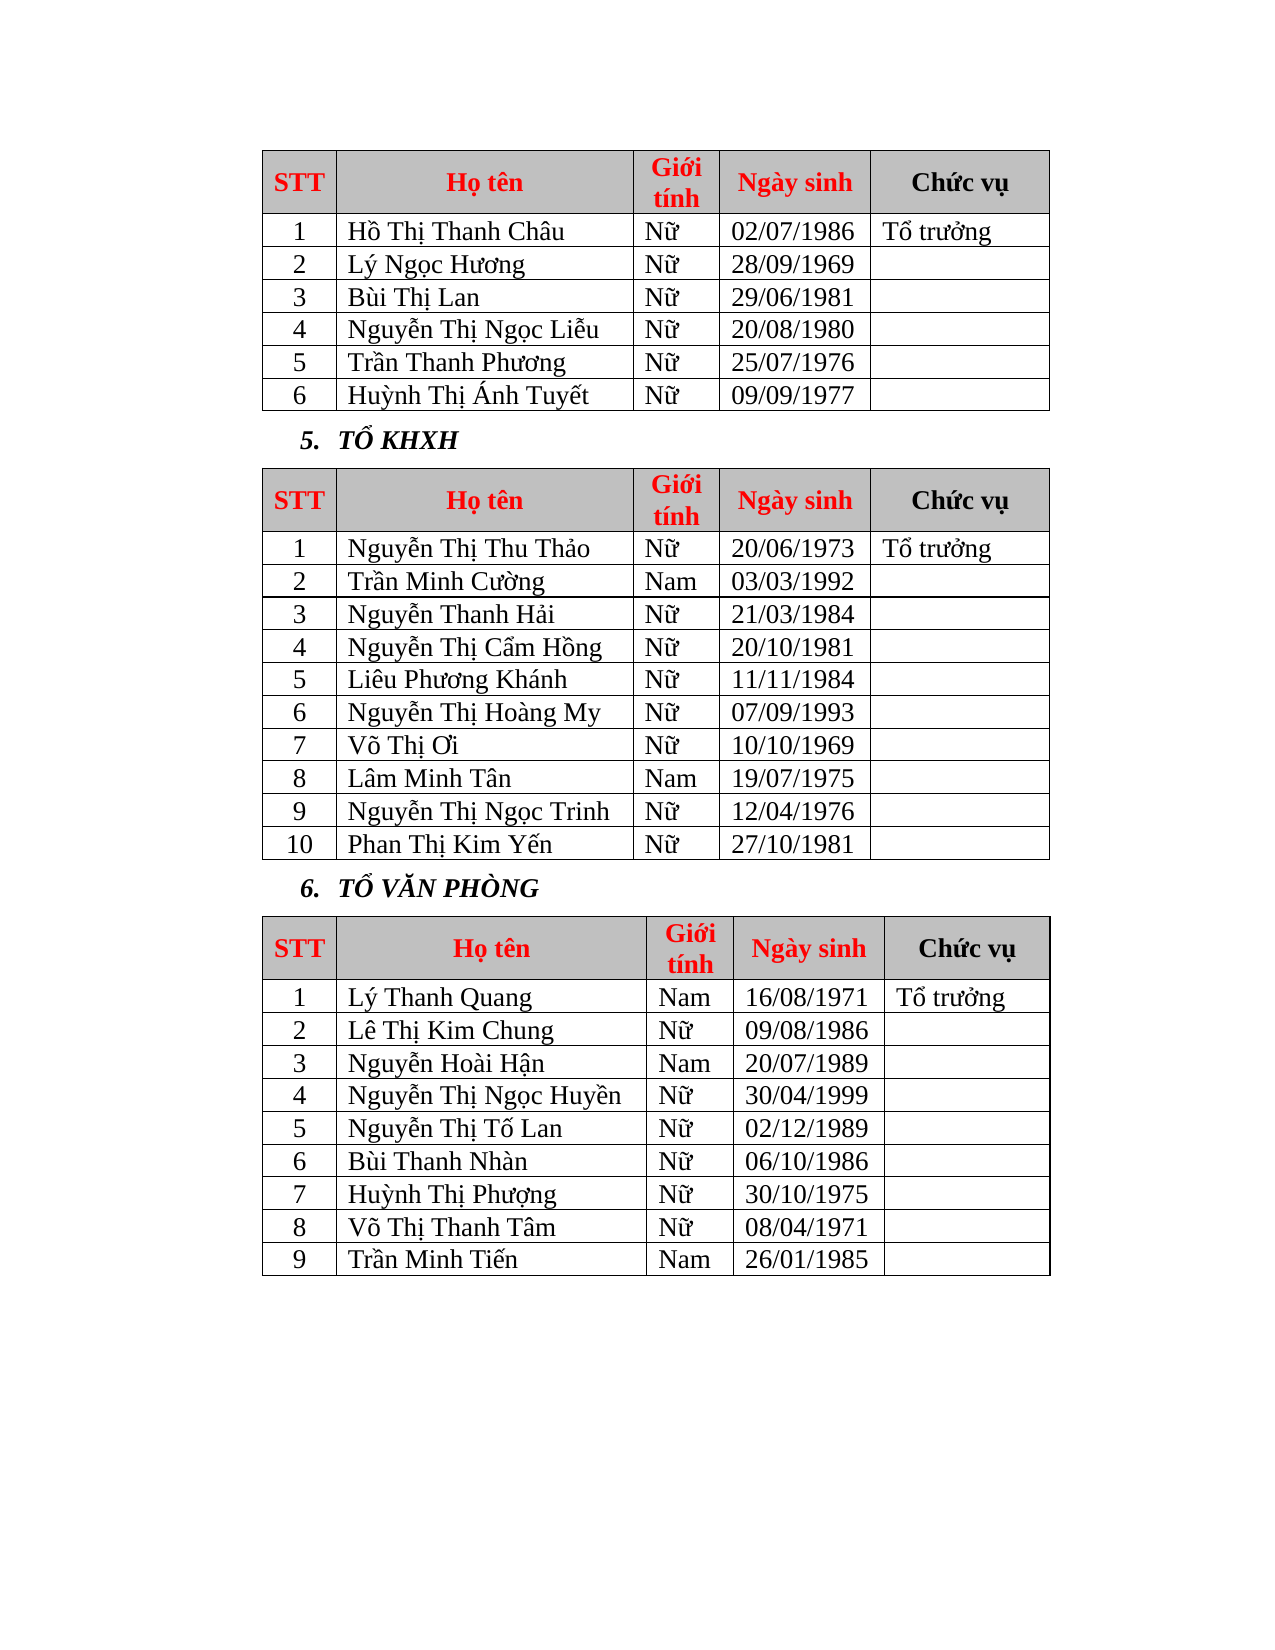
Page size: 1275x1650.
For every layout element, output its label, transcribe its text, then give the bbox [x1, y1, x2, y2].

table_cell 6 [263, 1145, 336, 1176]
table_cell Tổ trưởng [871, 214, 1049, 246]
table_cell Bùi Thị Lan [337, 280, 633, 312]
table_cell 20/10/1981 [720, 630, 870, 662]
table_cell Nguyễn Thị Cẩm Hồng [337, 630, 633, 662]
table_header Ngày sinh [720, 469, 870, 531]
table_cell 6 [263, 696, 336, 728]
table_cell Nữ [634, 214, 719, 246]
table_cell Huỳnh Thị Ánh Tuyết [337, 379, 633, 410]
table_cell [885, 1013, 1049, 1045]
table_cell Trần Thanh Phương [337, 346, 633, 377]
table_cell 5 [263, 346, 336, 377]
table_cell Nguyễn Thị Thu Thảo [337, 532, 633, 563]
table_cell 09/08/1986 [734, 1013, 884, 1045]
table_cell 2 [263, 1013, 336, 1045]
table_cell 5 [263, 663, 336, 695]
table_cell 29/06/1981 [720, 280, 870, 312]
table_cell 07/09/1993 [720, 696, 870, 728]
table_cell 19/07/1975 [720, 761, 870, 793]
table_cell 06/10/1986 [734, 1145, 884, 1176]
table_cell [885, 1046, 1049, 1078]
table_cell Trần Minh Cường [337, 565, 633, 596]
table_cell 3 [263, 1046, 336, 1078]
table_header STT [263, 917, 336, 979]
table_cell Nữ [634, 827, 719, 859]
table_cell Nữ [634, 532, 719, 563]
table_cell Tổ trưởng [871, 532, 1049, 563]
table_cell Bùi Thanh Nhàn [337, 1145, 646, 1176]
table_cell Lý Thanh Quang [337, 980, 646, 1012]
table_cell Nam [647, 980, 733, 1012]
table_cell 7 [263, 729, 336, 760]
table_cell 10/10/1969 [720, 729, 870, 760]
table_cell [871, 313, 1049, 344]
table_cell Nguyễn Thị Ngọc Trinh [337, 794, 633, 826]
table_header Họ tên [337, 917, 646, 979]
table_cell 09/09/1977 [720, 379, 870, 410]
table_cell 5 [263, 1112, 336, 1143]
table_cell 21/03/1984 [720, 598, 870, 629]
table_cell Nam [634, 565, 719, 596]
table_cell Nguyễn Thị Ngọc Liễu [337, 313, 633, 344]
table_cell 12/04/1976 [720, 794, 870, 826]
table_header Ngày sinh [734, 917, 884, 979]
table_header Họ tên [337, 469, 633, 531]
list TỔ KHXH [300, 424, 1125, 455]
table_cell 6 [263, 379, 336, 410]
table_cell Nữ [634, 313, 719, 344]
table_cell Nữ [634, 663, 719, 695]
table_cell [871, 630, 1049, 662]
table_cell Nữ [647, 1210, 733, 1242]
table_cell [885, 1112, 1049, 1143]
table_cell 1 [263, 214, 336, 246]
table_cell Nữ [634, 346, 719, 377]
table_cell 10 [263, 827, 336, 859]
table_cell [885, 1145, 1049, 1176]
table_header Chức vụ [871, 469, 1049, 531]
table_cell Nguyễn Thị Hoàng My [337, 696, 633, 728]
table_cell [885, 1177, 1049, 1209]
table_cell 27/10/1981 [720, 827, 870, 859]
table_cell Nguyễn Thị Ngọc Huyền [337, 1079, 646, 1111]
table_cell 11/11/1984 [720, 663, 870, 695]
table_header Ngày sinh [720, 151, 870, 213]
table_header Chức vụ [871, 151, 1049, 213]
table_cell Lê Thị Kim Chung [337, 1013, 646, 1045]
table_header STT [263, 151, 336, 213]
table_cell 9 [263, 794, 336, 826]
table_cell [871, 598, 1049, 629]
table_cell Trần Minh Tiến [337, 1243, 646, 1275]
table_cell 02/07/1986 [720, 214, 870, 246]
table_cell 28/09/1969 [720, 247, 870, 279]
table_cell Nam [634, 761, 719, 793]
table_cell [871, 280, 1049, 312]
table_cell 26/01/1985 [734, 1243, 884, 1275]
table_cell Nữ [634, 729, 719, 760]
table_cell Lý Ngọc Hương [337, 247, 633, 279]
table_cell 30/04/1999 [734, 1079, 884, 1111]
table_cell [871, 379, 1049, 410]
table_cell Nam [647, 1243, 733, 1275]
table_cell Hồ Thị Thanh Châu [337, 214, 633, 246]
table_cell 8 [263, 1210, 336, 1242]
table_cell [871, 827, 1049, 859]
list TỔ VĂN PHÒNG [300, 872, 1125, 903]
table_cell 20/06/1973 [720, 532, 870, 563]
table_cell 9 [263, 1243, 336, 1275]
table_cell 3 [263, 280, 336, 312]
table_cell 20/07/1989 [734, 1046, 884, 1078]
table_cell Huỳnh Thị Phượng [337, 1177, 646, 1209]
table_cell 08/04/1971 [734, 1210, 884, 1242]
table_cell Nguyễn Thị Tố Lan [337, 1112, 646, 1143]
table_cell [871, 729, 1049, 760]
table_cell [871, 761, 1049, 793]
table_header Giới tính [634, 469, 719, 531]
table_cell Nam [647, 1046, 733, 1078]
table_header Chức vụ [885, 917, 1049, 979]
table_cell [871, 565, 1049, 596]
table_cell 30/10/1975 [734, 1177, 884, 1209]
table_cell Nữ [634, 696, 719, 728]
table_cell Nguyễn Thanh Hải [337, 598, 633, 629]
table_cell [885, 1079, 1049, 1111]
table_cell Nữ [634, 598, 719, 629]
table_cell Tổ trưởng [885, 980, 1049, 1012]
table_cell 16/08/1971 [734, 980, 884, 1012]
table_cell 4 [263, 1079, 336, 1111]
table_header Giới tính [634, 151, 719, 213]
table_cell [871, 794, 1049, 826]
table_cell 2 [263, 565, 336, 596]
table_cell Nữ [634, 280, 719, 312]
table_cell 4 [263, 313, 336, 344]
table_cell [871, 346, 1049, 377]
table_cell Nữ [647, 1013, 733, 1045]
table_header Họ tên [337, 151, 633, 213]
table_cell [871, 696, 1049, 728]
table_cell Nữ [634, 247, 719, 279]
table_cell Phan Thị Kim Yến [337, 827, 633, 859]
table_cell [885, 1210, 1049, 1242]
table_header Giới tính [647, 917, 733, 979]
table_cell Nữ [647, 1079, 733, 1111]
table_cell [885, 1243, 1049, 1275]
table_cell Nữ [647, 1177, 733, 1209]
table_cell [871, 663, 1049, 695]
table_cell 2 [263, 247, 336, 279]
table_cell Võ Thị Thanh Tâm [337, 1210, 646, 1242]
table_header STT [263, 469, 336, 531]
table_cell Nguyễn Hoài Hận [337, 1046, 646, 1078]
table_cell Lâm Minh Tân [337, 761, 633, 793]
table_cell 7 [263, 1177, 336, 1209]
table_cell Nữ [634, 794, 719, 826]
table_cell 1 [263, 532, 336, 563]
table_cell 03/03/1992 [720, 565, 870, 596]
table_cell 25/07/1976 [720, 346, 870, 377]
table_cell 4 [263, 630, 336, 662]
table_cell Nữ [647, 1145, 733, 1176]
table_cell Nữ [647, 1112, 733, 1143]
table_cell 8 [263, 761, 336, 793]
table_cell 1 [263, 980, 336, 1012]
table_cell Võ Thị Ơi [337, 729, 633, 760]
table_cell Nữ [634, 379, 719, 410]
table_cell 20/08/1980 [720, 313, 870, 344]
table_cell [871, 247, 1049, 279]
table_cell 3 [263, 598, 336, 629]
table_cell 02/12/1989 [734, 1112, 884, 1143]
table_cell Liêu Phương Khánh [337, 663, 633, 695]
table_cell Nữ [634, 630, 719, 662]
